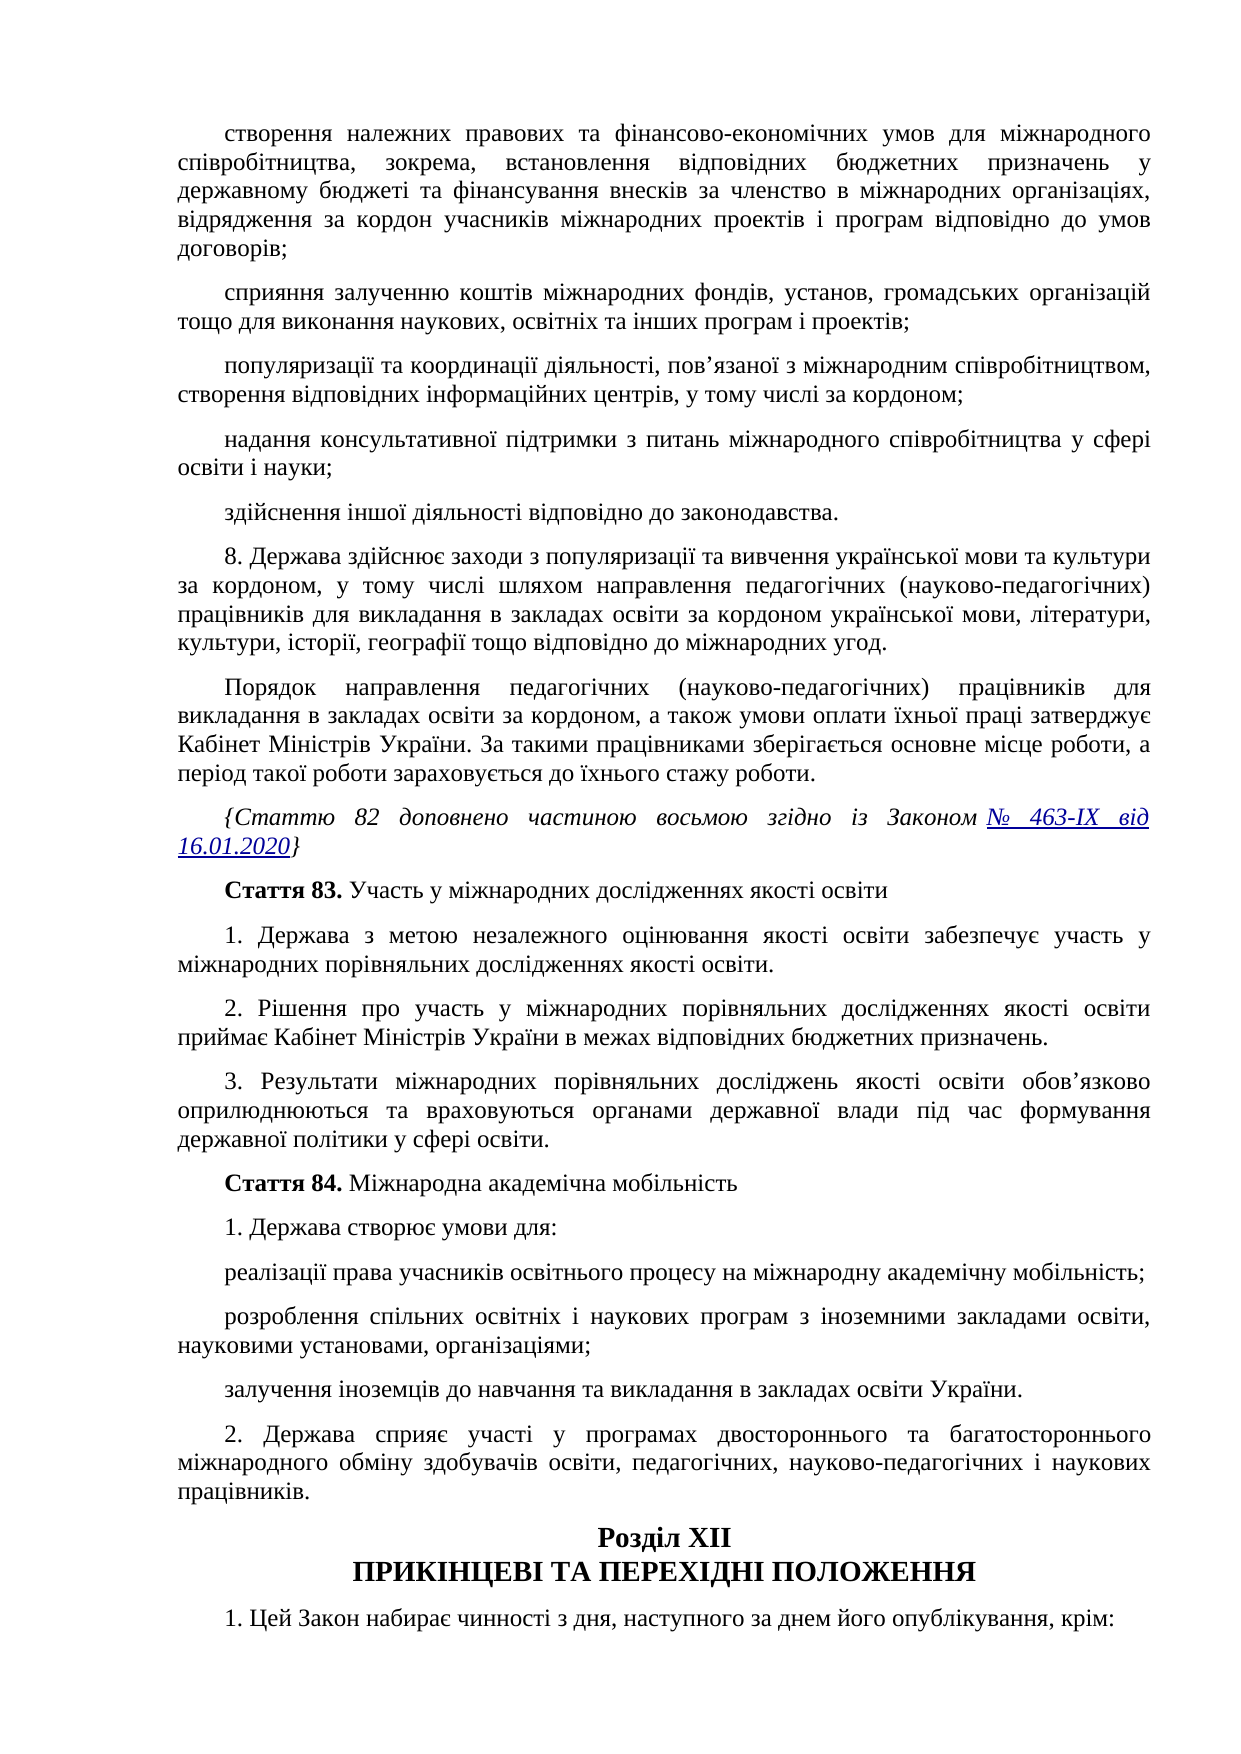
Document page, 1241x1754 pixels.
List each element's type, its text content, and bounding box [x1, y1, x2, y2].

text створення належних правових та фінансово-економічних умов для міжнародного співробітництва, зокрема, встановлення відповідних бюджетних призначень у державному бюджеті та фінансування внесків за членство в міжнародних організаціях, відрядження за кордон учасників міжнародних проектів і програм відповідно до умов договорів; [177, 118, 1152, 262]
text 3. Результати міжнародних порівняльних досліджень якості освіти обов’язково оприлюднюються та враховуються органами державної влади під час формування державної політики у сфері освіти. [177, 1066, 1152, 1152]
text реалізації права учасників освітнього процесу на міжнародну академічну мобільність; [177, 1257, 1152, 1286]
text 1. Цей Закон набирає чинності з дня, наступного за днем його опублікування, крім: [177, 1603, 1152, 1632]
text сприяння залученню коштів міжнародних фондів, установ, громадських організацій тощо для виконання наукових, освітніх та інших програм і проектів; [177, 277, 1152, 335]
text Стаття 84. Міжнародна академічна мобільність [177, 1168, 1152, 1197]
text 2. Рішення про участь у міжнародних порівняльних дослідженнях якості освіти приймає Кабінет Міністрів України в межах відповідних бюджетних призначень. [177, 993, 1152, 1051]
text популяризації та координації діяльності, пов’язаної з міжнародним співробітництвом, створення відповідних інформаційних центрів, у тому числі за кордоном; [177, 351, 1152, 408]
text залучення іноземців до навчання та викладання в закладах освіти України. [177, 1374, 1152, 1403]
text розроблення спільних освітніх і наукових програм з іноземними закладами освіти, науковими установами, організаціями; [177, 1301, 1152, 1359]
text здійснення іншої діяльності відповідно до законодавства. [177, 497, 1152, 526]
text 2. Держава сприяє участі у програмах двостороннього та багатостороннього міжнародного обміну здобувачів освіти, педагогічних, науково-педагогічних і наукових працівників. [177, 1419, 1152, 1505]
text 1. Держава з метою незалежного оцінювання якості освіти забезпечує участь у міжнародних порівняльних дослідженнях якості освіти. [177, 920, 1152, 977]
text надання консультативної підтримки з питань міжнародного співробітництва у сфері освіти і науки; [177, 424, 1152, 481]
text 8. Держава здійснює заходи з популяризації та вивчення української мови та культури за кордоном, у тому числі шляхом направлення педагогічних (науково-педагогічних) працівників для викладання в закладах освіти за кордоном української мови, літератури, культури, історії, географії тощо відповідно до міжнародних угод. [177, 541, 1152, 656]
text Розділ XII ПРИКІНЦЕВІ ТА ПЕРЕХІДНІ ПОЛОЖЕННЯ [224, 1521, 1105, 1588]
text {Статтю 82 доповнено частиною восьмою згідно із Законом № 463-IX від 16.01.2020} [177, 802, 1152, 860]
text Порядок направлення педагогічних (науково-педагогічних) працівників для викладання в закладах освіти за кордоном, а також умови оплати їхньої праці затверджує Кабінет Міністрів України. За такими працівниками зберігається основне місце роботи, а період такої роботи зараховується до їхнього стажу роботи. [177, 672, 1152, 787]
text Стаття 83. Участь у міжнародних дослідженнях якості освіти [177, 876, 1152, 904]
text 1. Держава створює умови для: [177, 1212, 1152, 1241]
